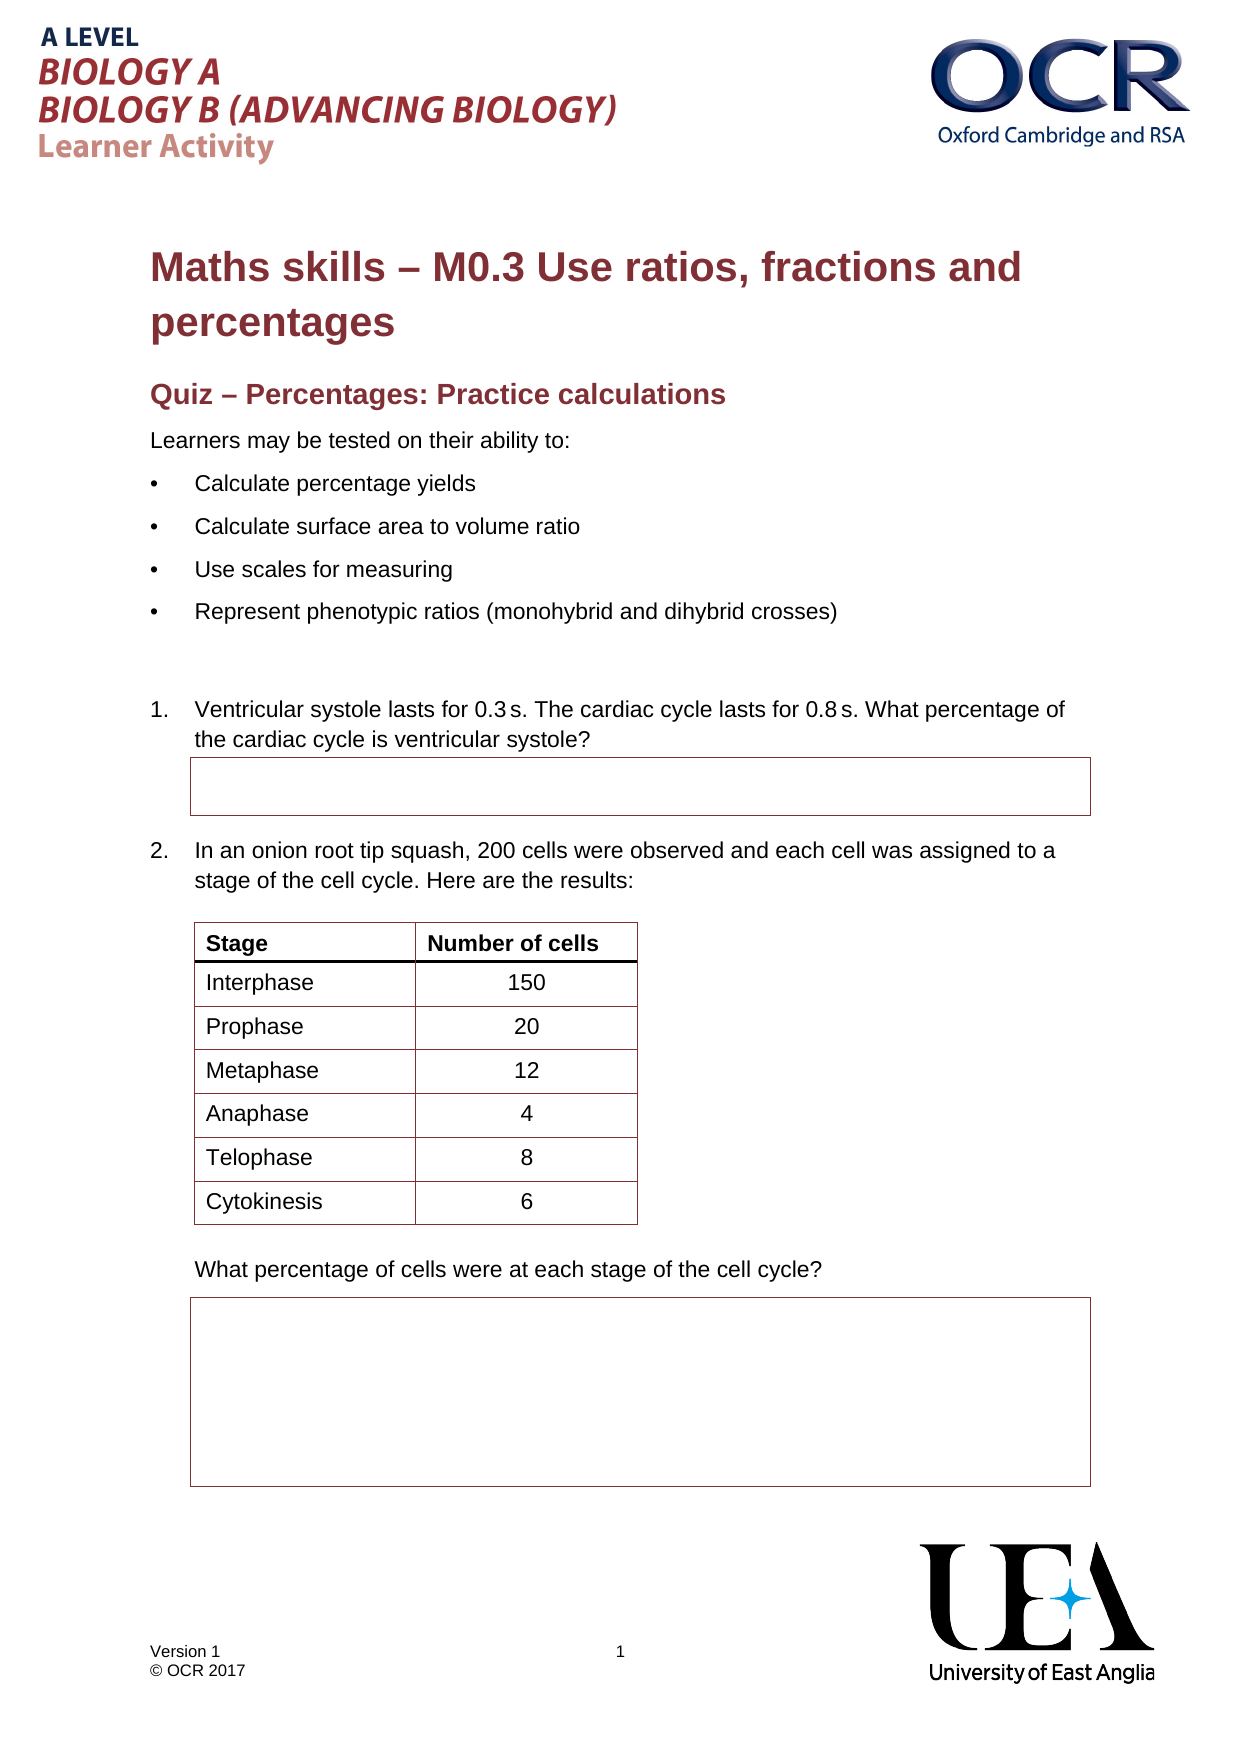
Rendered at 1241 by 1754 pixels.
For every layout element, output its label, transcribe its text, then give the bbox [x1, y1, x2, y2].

text What percentage of cells were at each stage of the cell cycle? [150, 1256, 1090, 1282]
table_cell 8 [416, 1138, 637, 1181]
subtitle Quiz – Percentages: Practice calculations [150, 377, 1090, 411]
table_cell Interphase [195, 963, 415, 1006]
text • Calculate surface area to volume ratio [150, 513, 1090, 539]
list In an onion root tip squash, 200 cells were observed and each cell was assigned to a stage of the cell cycle. Here are the results: [150, 837, 1090, 893]
table_cell Telophase [195, 1138, 415, 1181]
text Learners may be tested on their ability to: [150, 427, 1090, 454]
picture [919, 1542, 1155, 1684]
table_cell 4 [416, 1094, 637, 1137]
picture [0, 0, 1236, 178]
table_cell 6 [416, 1182, 637, 1224]
table_header Stage [195, 923, 415, 960]
table_cell 150 [416, 963, 637, 1006]
text • Calculate percentage yields [150, 470, 1090, 497]
table_cell Metaphase [195, 1050, 415, 1093]
table_cell 12 [416, 1050, 637, 1093]
table_cell Cytokinesis [195, 1182, 415, 1224]
table_cell 20 [416, 1007, 637, 1049]
table_header Number of cells [416, 923, 637, 960]
text • Represent phenotypic ratios (monohybrid and dihybrid crosses) [150, 598, 1090, 625]
table_cell Prophase [195, 1007, 415, 1049]
list Ventricular systole lasts for 0.3 s. The cardiac cycle lasts for 0.8 s. What percentage of the cardiac cycle is ventricular systole? [150, 696, 1090, 753]
table_cell Anaphase [195, 1094, 415, 1137]
subtitle Maths skills – M0.3 Use ratios, fractions and percentages [150, 242, 1090, 345]
text • Use scales for measuring [150, 556, 1090, 582]
